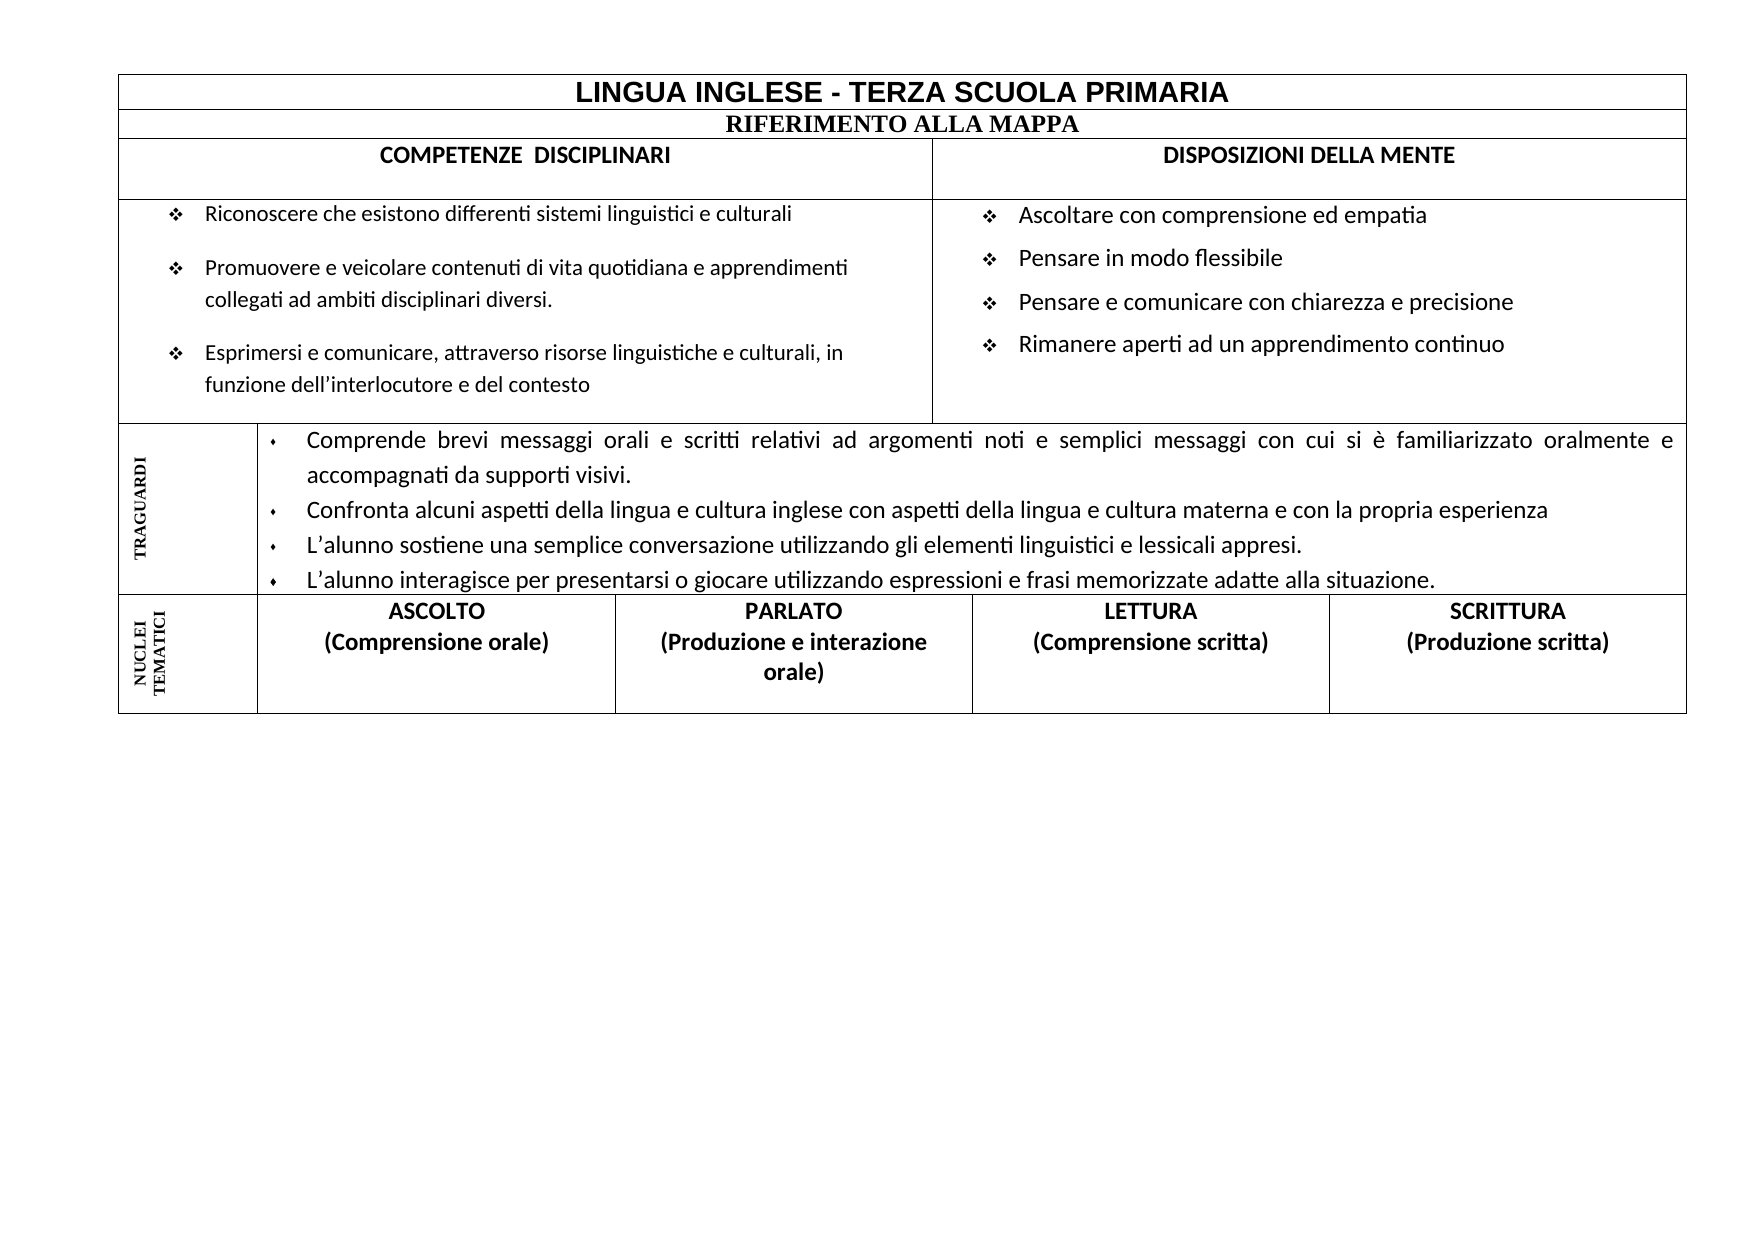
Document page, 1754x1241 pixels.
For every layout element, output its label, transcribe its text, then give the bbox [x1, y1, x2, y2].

table_cell PARLATO (Produzione e interazione orale) [616, 595, 972, 712]
table_cell Riconoscere che esistono differenti sistemi linguistici e culturali Promuovere e veicolare contenuti di vita quotidiana e apprendimenti collegati ad ambiti disciplinari diversi. Esprimersi e comunicare, attraverso risorse linguistiche e culturali, in funzione dell’interlocutore e del contesto [119, 200, 932, 423]
table_cell TRAGUARDI [119, 424, 257, 594]
table_cell ASCOLTO (Comprensione orale) [258, 595, 615, 712]
table_cell NUCLEI TEMATICI [119, 595, 257, 712]
table_cell Ascoltare con comprensione ed empatia Pensare in modo flessibile Pensare e comunicare con chiarezza e precisione Rimanere aperti ad un apprendimento continuo [933, 200, 1686, 423]
table_cell COMPETENZE DISCIPLINARI [119, 139, 932, 198]
table_cell DISPOSIZIONI DELLA MENTE [933, 139, 1686, 198]
table_cell RIFERIMENTO ALLA MAPPA [119, 110, 1686, 138]
table_cell Comprende brevi messaggi orali e scritti relativi ad argomenti noti e semplici messaggi con cui si è familiarizzato oralmente e accompagnati da supporti visivi. Confronta alcuni aspetti della lingua e cultura inglese con aspetti della lingua e cultura materna e con la propria esperienza L’alunno sostiene una semplice conversazione utilizzando gli elementi linguistici e lessicali appresi. L’alunno interagisce per presentarsi o giocare utilizzando espressioni e frasi memorizzate adatte alla situazione. [258, 424, 1686, 594]
table_cell LETTURA (Comprensione scritta) [973, 595, 1329, 712]
table_header LINGUA INGLESE - TERZA SCUOLA PRIMARIA [119, 75, 1686, 108]
table_cell SCRITTURA (Produzione scritta) [1330, 595, 1686, 712]
